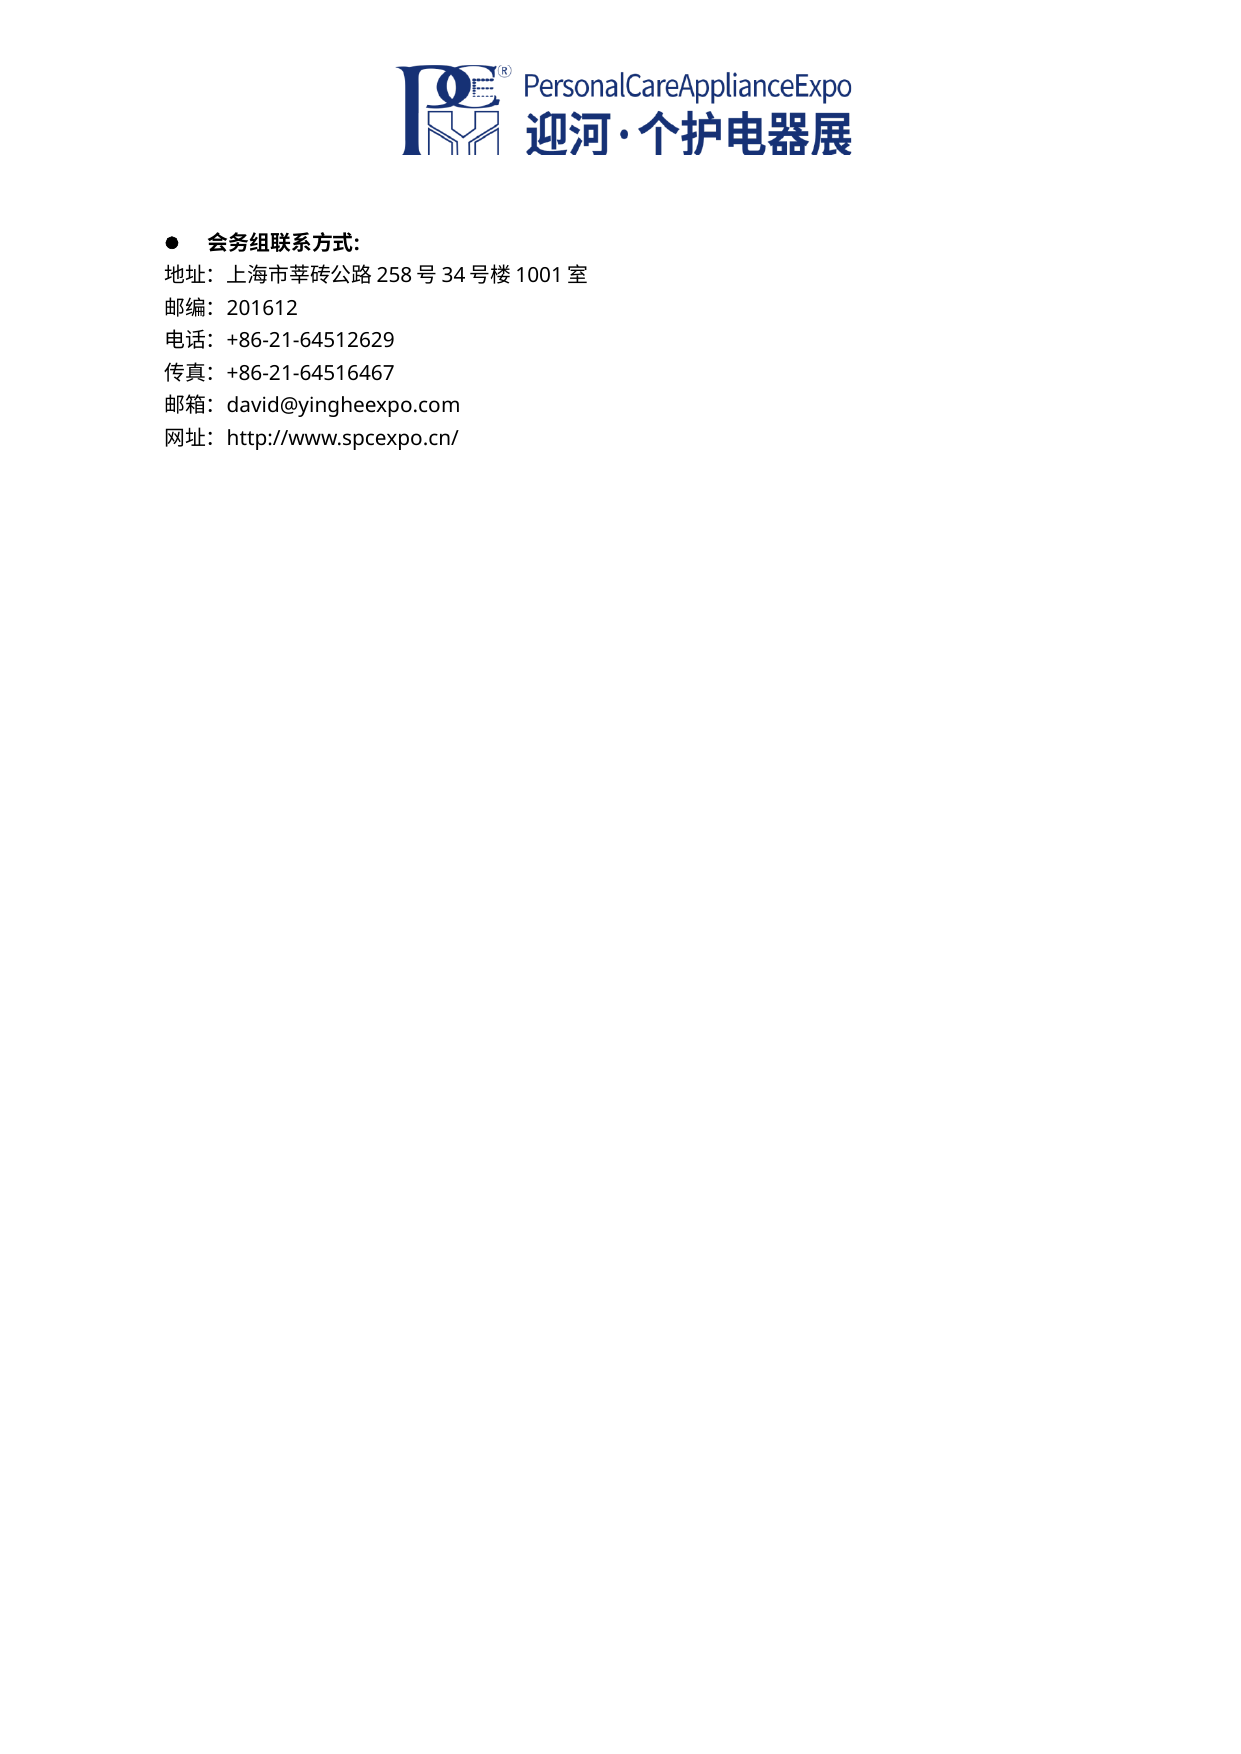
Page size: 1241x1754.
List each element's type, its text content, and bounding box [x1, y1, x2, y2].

text 邮箱：david@yingheexpo.com [164, 387, 1083, 420]
picture [395, 65, 852, 155]
text 地址：上海市莘砖公路258号34号楼1001室 [164, 257, 1083, 290]
text 电话：+86-21-64512629 [164, 322, 1083, 355]
text 传真：+86-21-64516467 [164, 355, 1083, 387]
text 邮编：201612 [164, 290, 1083, 322]
text 网址：http://www.spcexpo.cn/ [164, 420, 1083, 452]
list 会务组联系方式: [164, 225, 1083, 257]
